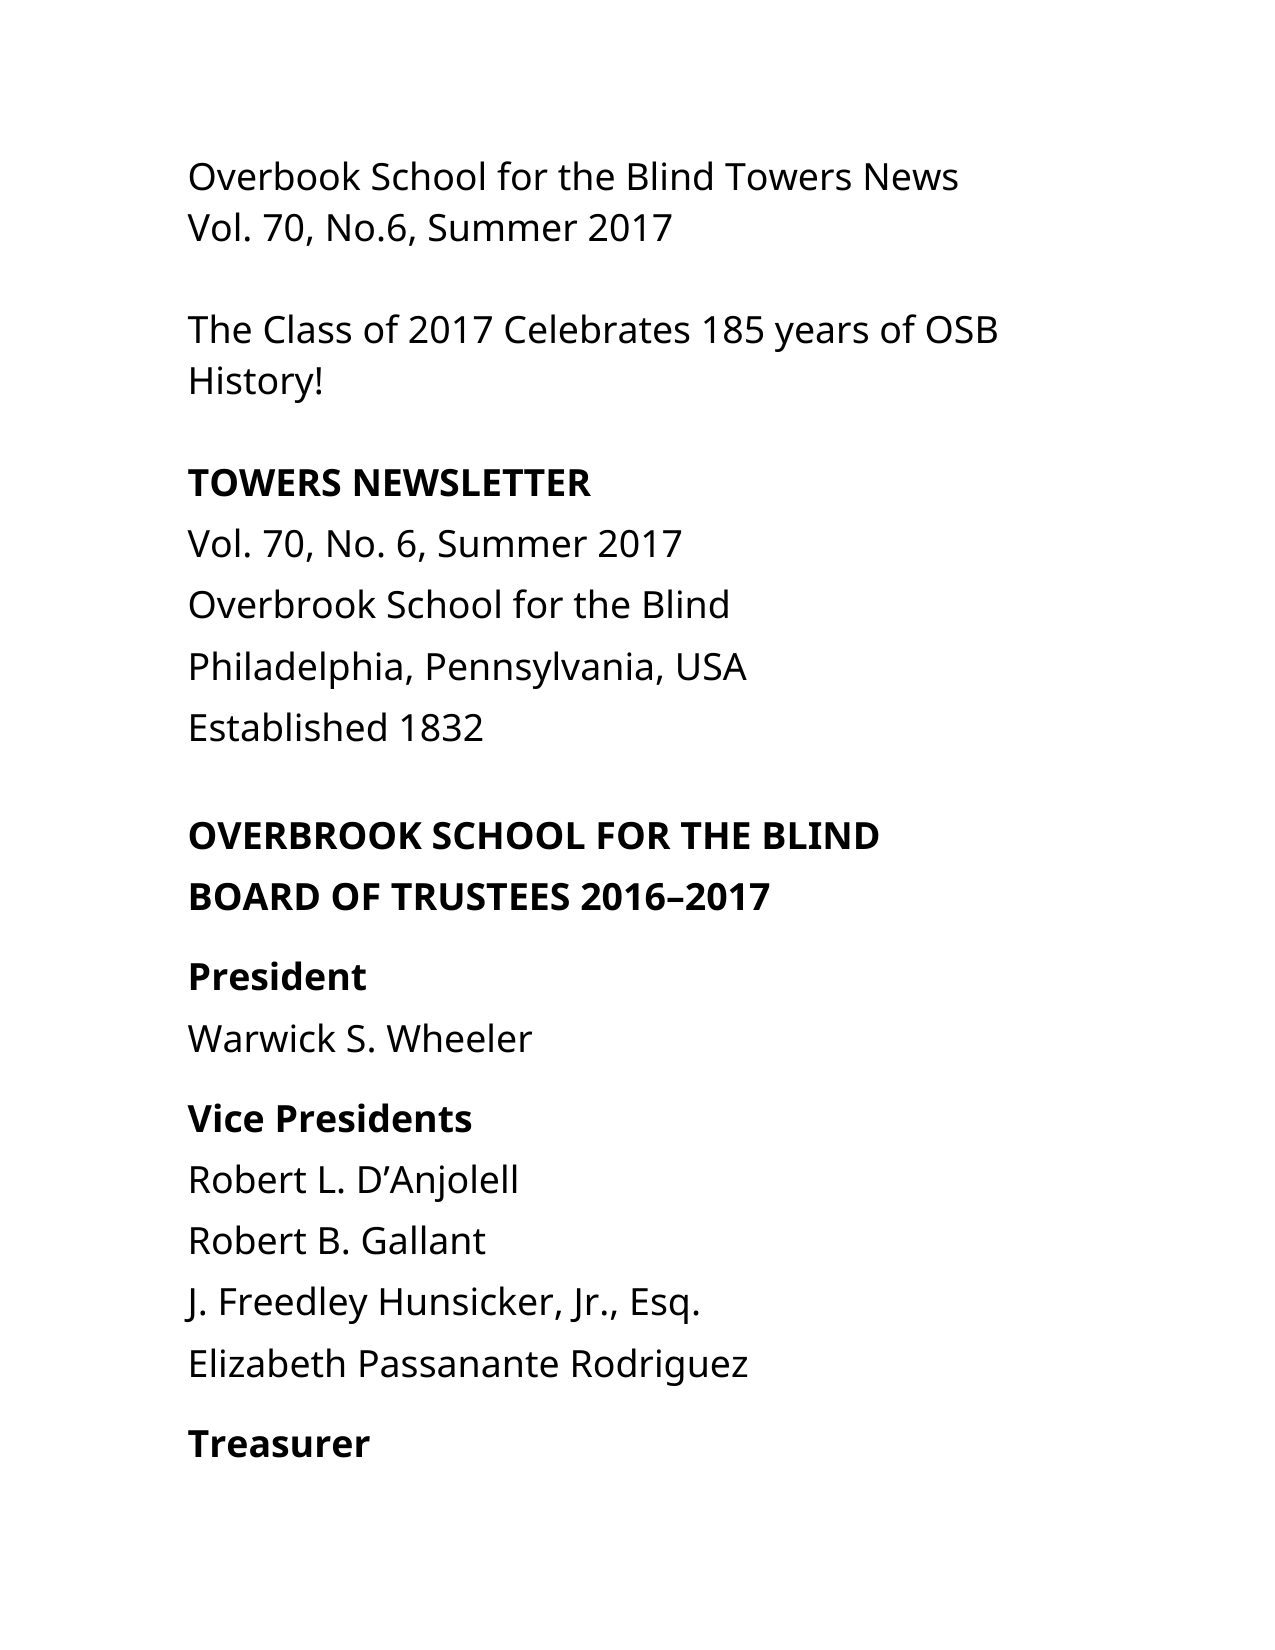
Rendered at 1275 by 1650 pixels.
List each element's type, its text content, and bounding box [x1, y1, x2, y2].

text Overbrook School for the Blind Board of Trustees 2016–2017 [187, 809, 1087, 922]
text Robert B. Gallant [187, 1214, 1087, 1265]
text Vice Presidents [187, 1092, 1087, 1143]
text Vol. 70, No. 6, Summer 2017 [187, 517, 1087, 568]
text Philadelphia, Pennsylvania, USA [187, 640, 1087, 691]
text Treasurer [187, 1417, 1087, 1468]
text Established 1832 [187, 701, 1087, 752]
text Overbook School for the Blind Towers News [187, 150, 1087, 201]
text Overbrook School for the Blind [187, 579, 1087, 630]
text Vol. 70, No.6, Summer 2017 [187, 201, 1087, 252]
text Elizabeth Passanante Rodriguez [187, 1337, 1087, 1388]
text J. Freedley Hunsicker, Jr., Esq. [187, 1276, 1087, 1327]
text Warwick S. Wheeler [187, 1012, 1087, 1063]
text Towers NewsLETTER [187, 456, 1087, 507]
text President [187, 951, 1087, 1002]
text Robert L. D’Anjolell [187, 1153, 1087, 1204]
text The Class of 2017 Celebrates 185 years of OSB History! [187, 303, 1087, 405]
